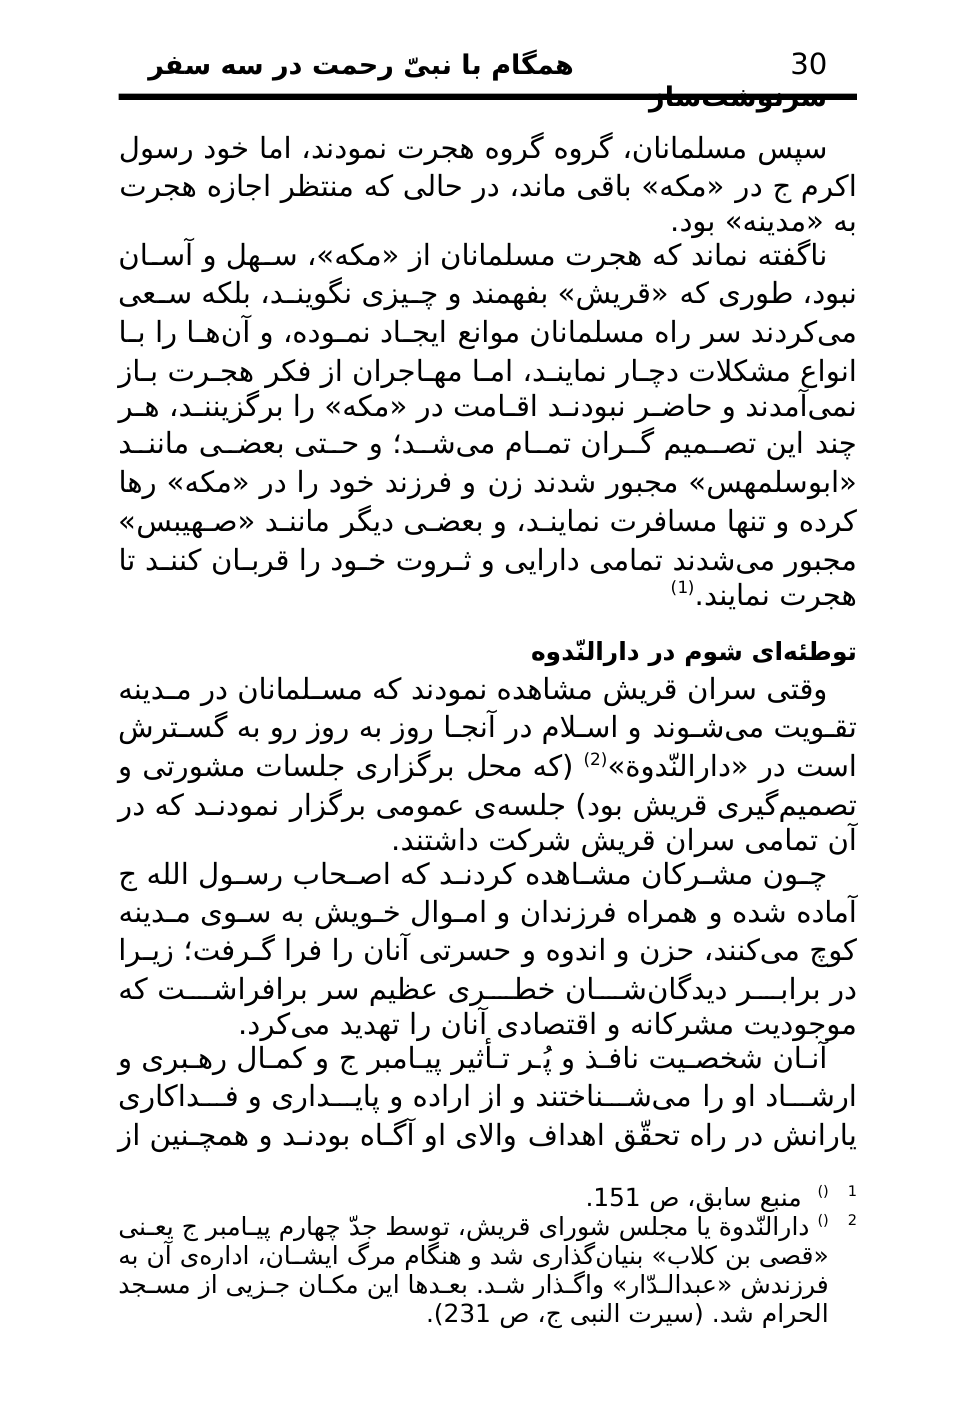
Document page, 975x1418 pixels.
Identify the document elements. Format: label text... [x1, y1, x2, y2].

text توطئه‌ای‌ شوم‌ در دارالنّدوه [118, 637, 857, 666]
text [118, 1042, 857, 1153]
text سپس‌ مسلمانان‌، گروه‌ گروه‌ هجرت‌ نمودند، اما خود رسول‌ اکرم‌ ج در «مکه‌» باقی‌ ماند، در حالی‌ که‌ منتظر اجازه‌ هجرت‌ به‌ «مدینه‌» بود. [118, 132, 857, 238]
text چون‌ مشرکان‌ مشاهده‌ کردند که‌ اصحاب‌ رسول‌ الله ج آماده‌ شده‌ و همراه‌ فرزندان‌ و اموال‌ خویش‌ به‌ سوی‌ مدینه‌ کوچ‌ می‌کنند، حزن‌ و اندوه‌ و حسرتی‌ آنان‌ را فرا گرفت‌؛ زیرا در برابر دیدگان‌شان‌ خطری‌ عظیم‌ سر برافراشت‌ که‌ موجودیت‌ مشرکانه‌ و اقتصادی‌ آنان‌ را تهدید می‌کرد. [118, 857, 857, 1042]
text ناگفته‌ نماند که‌ هجرت‌ مسلمانان‌ از «مکه‌»، سهل‌ و آسان‌ نبود، طوری‌ که‌ «قریش‌» بفهمند و چیزی‌ نگویند، بلکه‌ سعی‌ می‌کردند سر راه‌ مسلمانان‌ موانع‌ ایجاد نموده‌، و آن‌ها را با انواع‌ مشکلات‌ دچار نمایند، اما مهاجران‌ از فکر هجرت‌ باز نمی‌آمدند و حاضر نبودند اقامت‌ در «مکه‌» را برگزینند، هر چند این‌ تصمیم‌ گران‌ تمام‌ می‌شد؛ و حتی‌ بعضی‌ مانند «ابوسلمهس‌» مجبور شدند زن‌ و فرزند خود را در «مکه‌» رها کرده‌ و تنها مسافرت‌ نمایند، و بعضی‌ دیگر مانند «صهیبس‌» مجبور می‌شدند تمامی‌ دارایی‌ و ثروت‌ خود را قربان‌ کنند تا هجرت‌ نمایند.() [118, 238, 857, 612]
text وقتی‌ سران‌ قریش‌ مشاهده‌ نمودند که‌ مسلمانان‌ در مدینه‌ تقویت‌ می‌شوند و اسلام‌ در آنجا روز به‌ روز رو به‌ گسترش‌ است‌ در «دارالنّدوة»() (که‌ محل‌ برگزاری‌ جلسات‌ مشورتی‌ و تصمیم‌گیری‌ قریش‌ بود) جلسه‌ی‌ عمومی‌ برگزار نمودند که‌ در آن‌ تمامی‌ سران‌ قریش‌ شرکت‌ داشتند. [118, 673, 857, 857]
